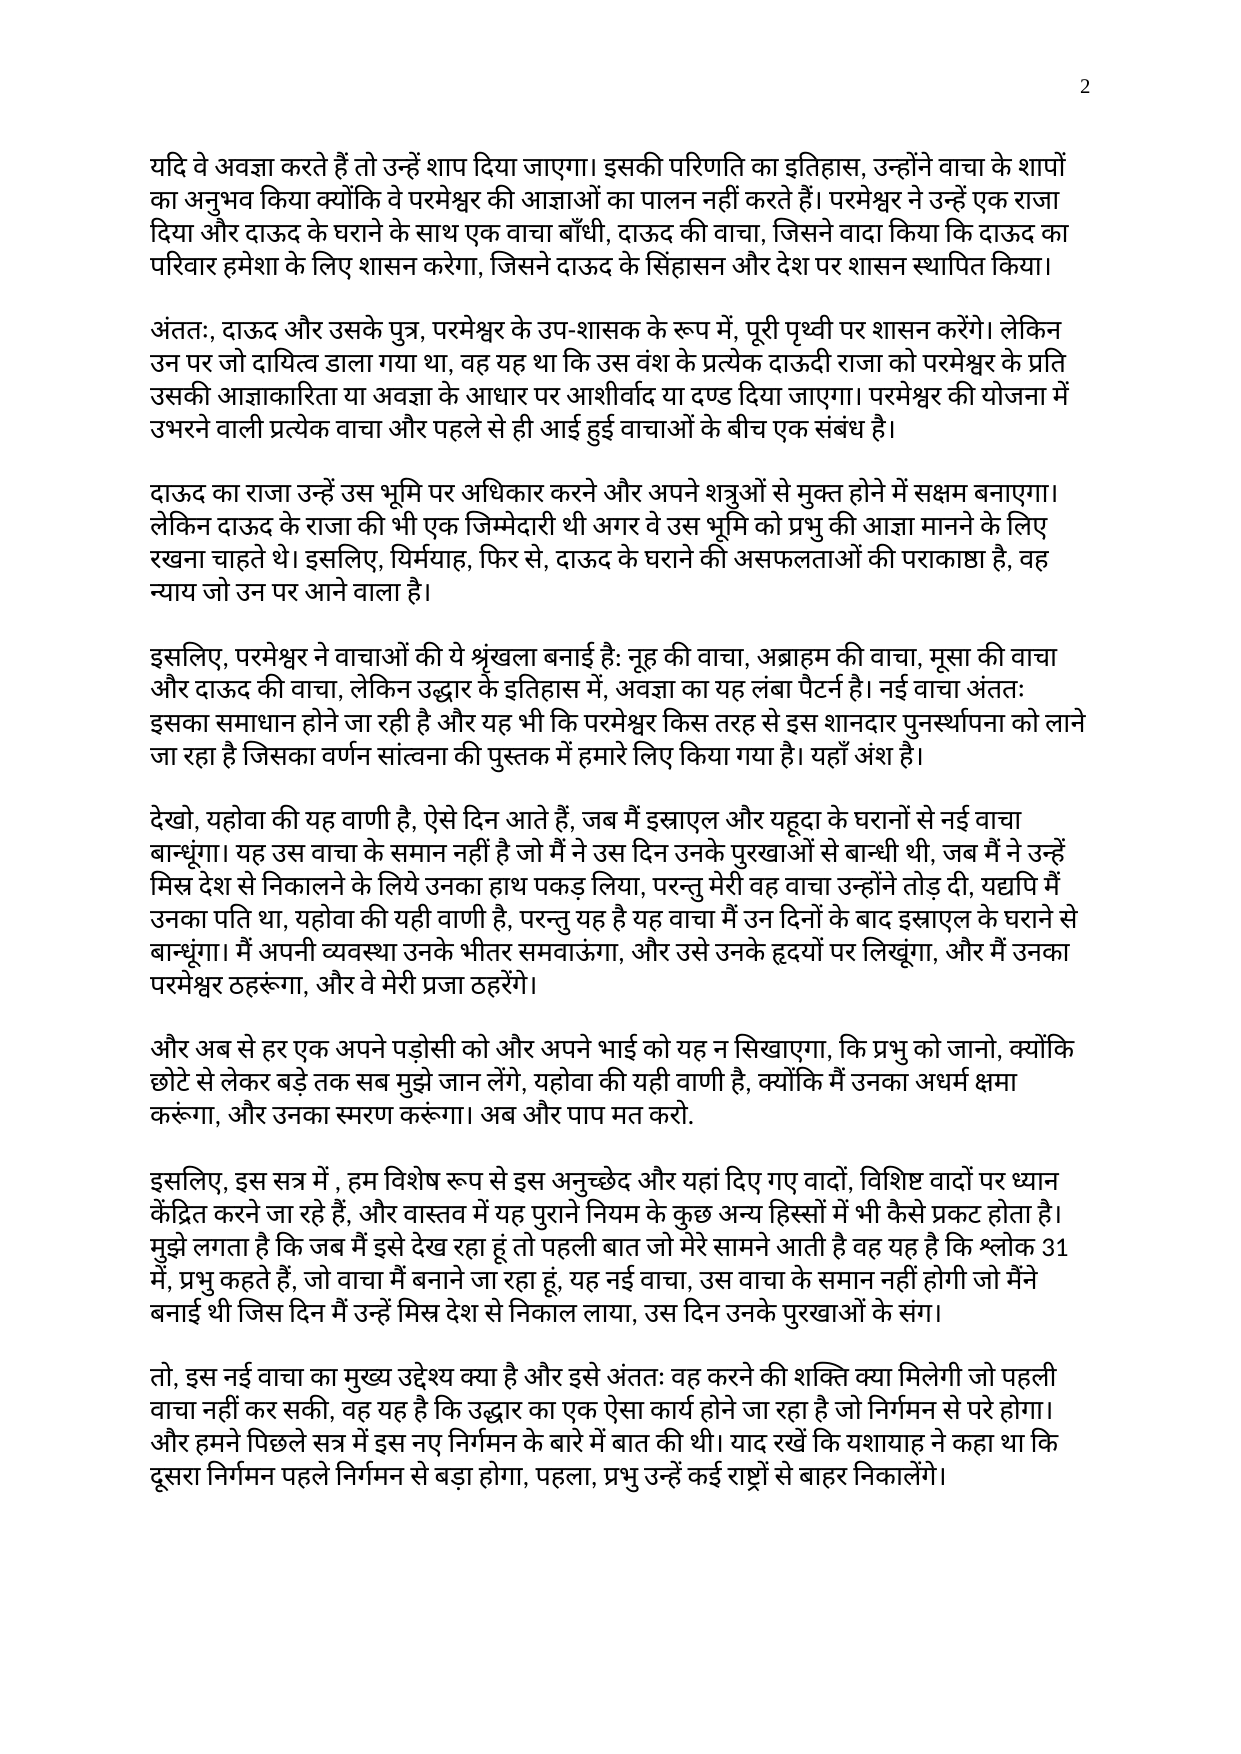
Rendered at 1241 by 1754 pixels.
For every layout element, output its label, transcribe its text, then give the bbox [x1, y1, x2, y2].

text इसलिए, परमेश्वर ने वाचाओं की ये श्रृंखला बनाई है: नूह की वाचा, अब्राहम की वाचा, मूसा की वाचा और दाऊद की वाचा, लेकिन उद्धार के इतिहास में, अवज्ञा का यह लंबा पैटर्न है। नई वाचा अंततः इसका समाधान होने जा रही है और यह भी कि परमेश्वर किस तरह से इस शानदार पुनर्स्थापना को लाने जा रहा है जिसका वर्णन सांत्वना की पुस्तक में हमारे लिए किया गया है। यहाँ अंश है। [150, 640, 1090, 772]
text यदि वे अवज्ञा करते हैं तो उन्हें शाप दिया जाएगा। इसकी परिणति का इतिहास, उन्होंने वाचा के शापों का अनुभव किया क्योंकि वे परमेश्वर की आज्ञाओं का पालन नहीं करते हैं। परमेश्वर ने उन्हें एक राजा दिया और दाऊद के घराने के साथ एक वाचा बाँधी, दाऊद की वाचा, जिसने वादा किया कि दाऊद का परिवार हमेशा के लिए शासन करेगा, जिसने दाऊद के सिंहासन और देश पर शासन स्थापित किया। [150, 150, 1090, 282]
text देखो, यहोवा की यह वाणी है, ऐसे दिन आते हैं, जब मैं इस्राएल और यहूदा के घरानों से नई वाचा बान्धूंगा। यह उस वाचा के समान नहीं है जो मैं ने उस दिन उनके पुरखाओं से बान्धी थी, जब मैं ने उन्हें मिस्र देश से निकालने के लिये उनका हाथ पकड़ लिया, परन्तु मेरी वह वाचा उन्होंने तोड़ दी, यद्यपि मैं उनका पति था, यहोवा की यही वाणी है, परन्तु यह है यह वाचा मैं उन दिनों के बाद इस्राएल के घराने से बान्धूंगा। मैं अपनी व्यवस्था उनके भीतर समवाऊंगा, और उसे उनके हृदयों पर लिखूंगा, और मैं उनका परमेश्वर ठहरूंगा, और वे मेरी प्रजा ठहरेंगे। [150, 803, 1090, 1001]
text दाऊद का राजा उन्हें उस भूमि पर अधिकार करने और अपने शत्रुओं से मुक्त होने में सक्षम बनाएगा। लेकिन दाऊद के राजा की भी एक जिम्मेदारी थी अगर वे उस भूमि को प्रभु की आज्ञा मानने के लिए रखना चाहते थे। इसलिए, यिर्मयाह, फिर से, दाऊद के घराने की असफलताओं की पराकाष्ठा है, वह न्याय जो उन पर आने वाला है। [150, 476, 1090, 608]
text अंततः, दाऊद और उसके पुत्र, परमेश्वर के उप-शासक के रूप में, पूरी पृथ्वी पर शासन करेंगे। लेकिन उन पर जो दायित्व डाला गया था, वह यह था कि उस वंश के प्रत्येक दाऊदी राजा को परमेश्वर के प्रति उसकी आज्ञाकारिता या अवज्ञा के आधार पर आशीर्वाद या दण्ड दिया जाएगा। परमेश्वर की योजना में उभरने वाली प्रत्येक वाचा और पहले से ही आई हुई वाचाओं के बीच एक संबंध है। [150, 313, 1090, 445]
text और अब से हर एक अपने पड़ोसी को और अपने भाई को यह न सिखाएगा, कि प्रभु को जानो, क्योंकि छोटे से लेकर बड़े तक सब मुझे जान लेंगे, यहोवा की यही वाणी है, क्योंकि मैं उनका अधर्म क्षमा करूंगा, और उनका स्मरण करूंगा। अब और पाप मत करो. इसलिए, इस सत्र में , हम विशेष रूप से इस अनुच्छेद और यहां दिए गए वादों, विशिष्ट वादों पर ध्यान केंद्रित करने जा रहे हैं, और वास्तव में यह पुराने नियम के कुछ अन्य हिस्सों में भी कैसे प्रकट होता है। मुझे लगता है कि जब मैं इसे देख रहा हूं तो पहली बात जो मेरे सामने आती है वह यह है कि श्लोक 31 में, प्रभु कहते हैं, जो वाचा मैं बनाने जा रहा हूं, यह नई वाचा, उस वाचा के समान नहीं होगी जो मैंने बनाई थी जिस दिन मैं उन्हें मिस्र देश से निकाल लाया, उस दिन उनके पुरखाओं के संग। [150, 1032, 1090, 1329]
text तो, इस नई वाचा का मुख्य उद्देश्य क्या है और इसे अंततः वह करने की शक्ति क्या मिलेगी जो पहली वाचा नहीं कर सकी, वह यह है कि उद्धार का एक ऐसा कार्य होने जा रहा है जो निर्गमन से परे होगा। और हमने पिछले सत्र में इस नए निर्गमन के बारे में बात की थी। याद रखें कि यशायाह ने कहा था कि दूसरा निर्गमन पहले निर्गमन से बड़ा होगा, पहला, प्रभु उन्हें कई राष्ट्रों से बाहर निकालेंगे। [150, 1361, 1090, 1493]
